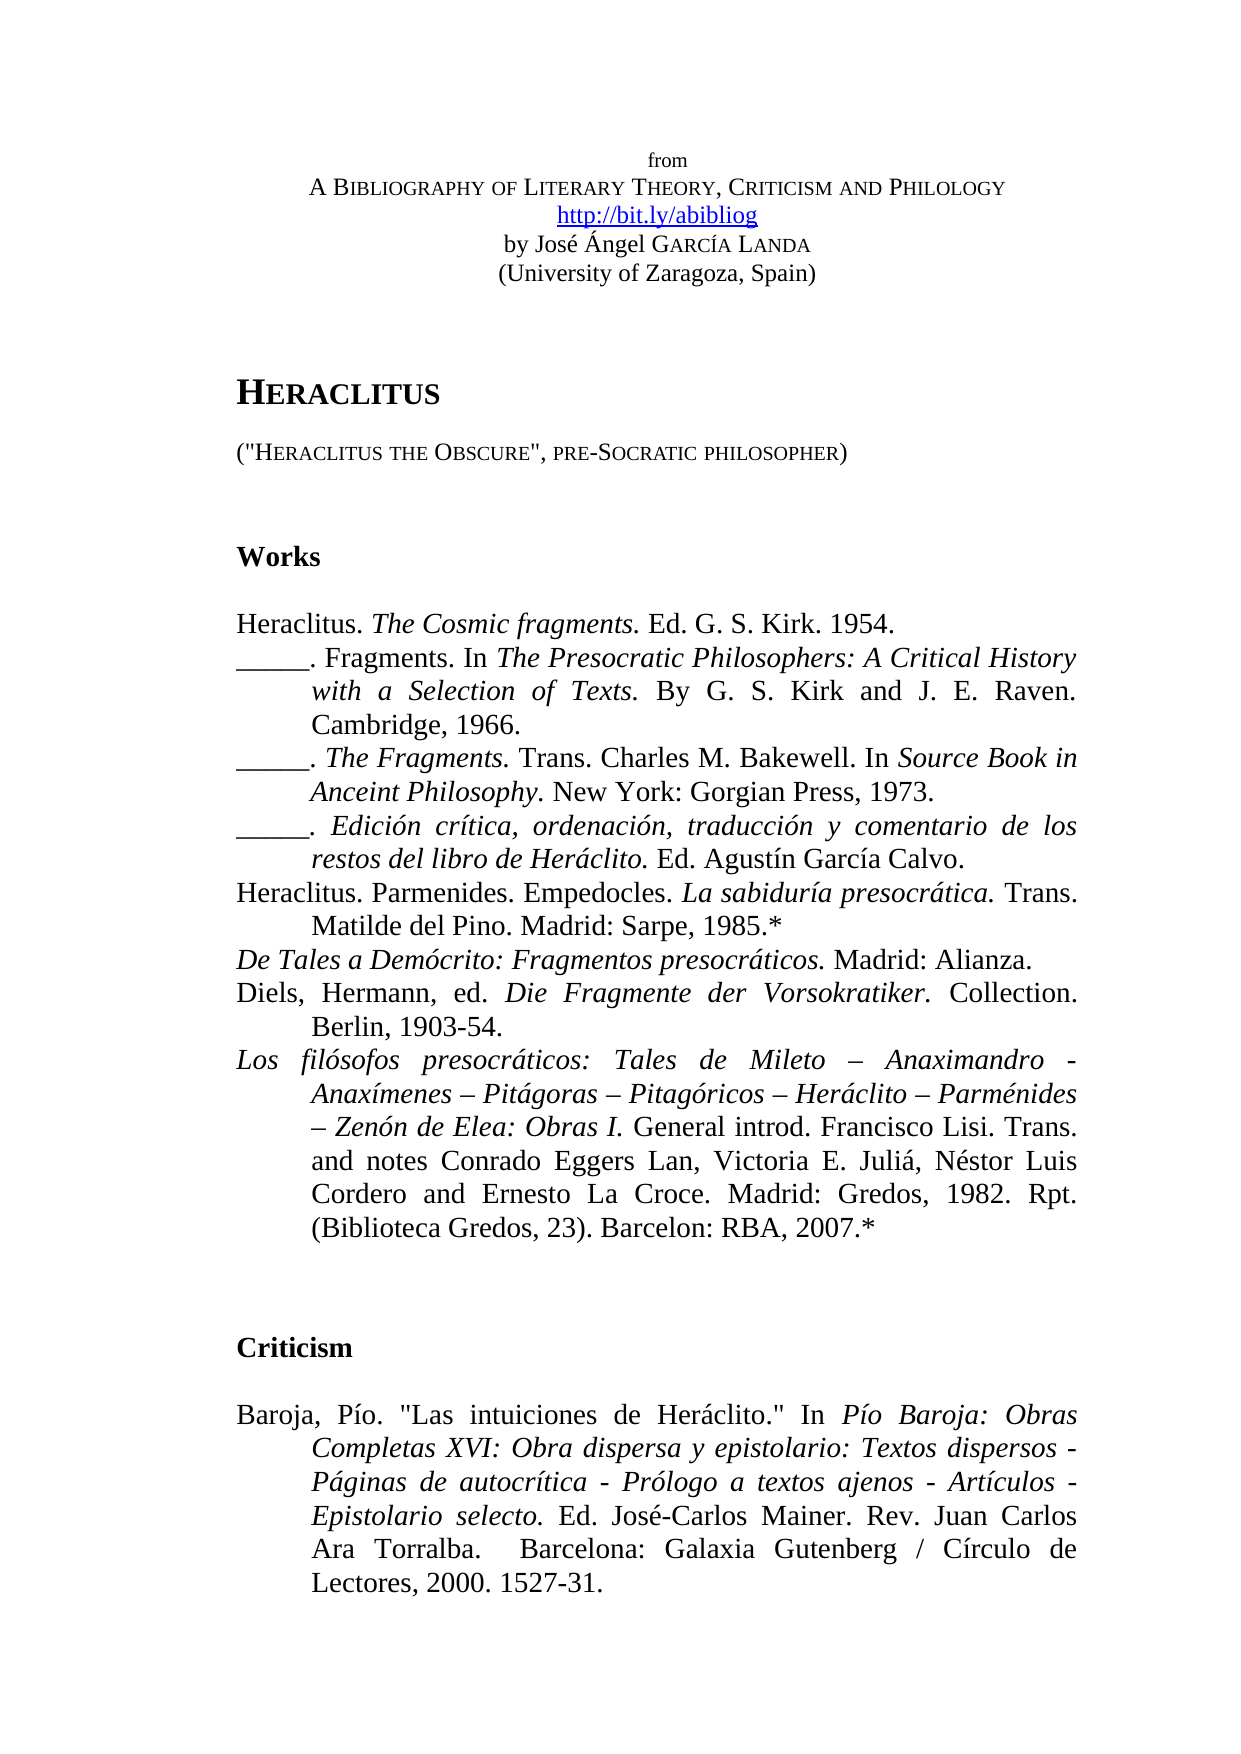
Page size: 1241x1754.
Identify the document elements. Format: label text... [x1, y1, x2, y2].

text _____. Fragments. In The Presocratic Philosophers: A Critical History with a Selection of Texts. By G. S. Kirk and J. E. Raven. Cambridge, 1966. [236, 640, 1077, 741]
text from [236, 148, 1078, 172]
subtitle ("Heraclitus the Obscure", pre-Socratic philosopher) [236, 437, 1078, 466]
text Baroja, Pío. "Las intuiciones de Heráclito." In Pío Baroja: Obras Completas XVI: Obra dispersa y epistolario: Textos dispersos - Páginas de autocrítica - Prólogo a textos ajenos - Artículos - Epistolario selecto. Ed. José-Carlos Mainer. Rev. Juan Carlos Ara Torralba. Barcelona: Galaxia Gutenberg / Círculo de Lectores, 2000. 1527-31. [236, 1397, 1078, 1598]
text Heraclitus. Parmenides. Empedocles. La sabiduría presocrática. Trans. Matilde del Pino. Madrid: Sarpe, 1985.* [236, 875, 1078, 942]
text Los filósofos presocráticos: Tales de Mileto – Anaximandro - Anaxímenes – Pitágoras – Pitagóricos – Heráclito – Parménides – Zenón de Elea: Obras I. General introd. Francisco Lisi. Trans. and notes Conrado Eggers Lan, Victoria E. Juliá, Néstor Luis Cordero and Ernesto La Croce. Madrid: Gredos, 1982. Rpt. (Biblioteca Gredos, 23). Barcelon: RBA, 2007.* [236, 1042, 1078, 1244]
text by José Ángel García Landa [236, 229, 1078, 258]
text _____. The Fragments. Trans. Charles M. Bakewell. In Source Book in Anceint Philosophy. New York: Gorgian Press, 1973. [236, 741, 1078, 808]
subtitle Heraclitus [236, 369, 1078, 412]
text A Bibliography of Literary Theory, Criticism and Philology [236, 172, 1078, 200]
text Criticism [236, 1330, 1078, 1363]
text Works [236, 539, 1078, 573]
text (University of Zaragoza, Spain) [236, 258, 1078, 287]
text De Tales a Demócrito: Fragmentos presocráticos. Madrid: Alianza. [236, 942, 1078, 975]
text http://bit.ly/abibliog [236, 200, 1078, 229]
text Diels, Hermann, ed. Die Fragmente der Vorsokratiker. Collection. Berlin, 1903-54. [236, 975, 1078, 1042]
text _____. Edición crítica, ordenación, traducción y comentario de los restos del libro de Heráclito. Ed. Agustín García Calvo. [236, 808, 1078, 875]
text Heraclitus. The Cosmic fragments. Ed. G. S. Kirk. 1954. [236, 606, 1078, 640]
